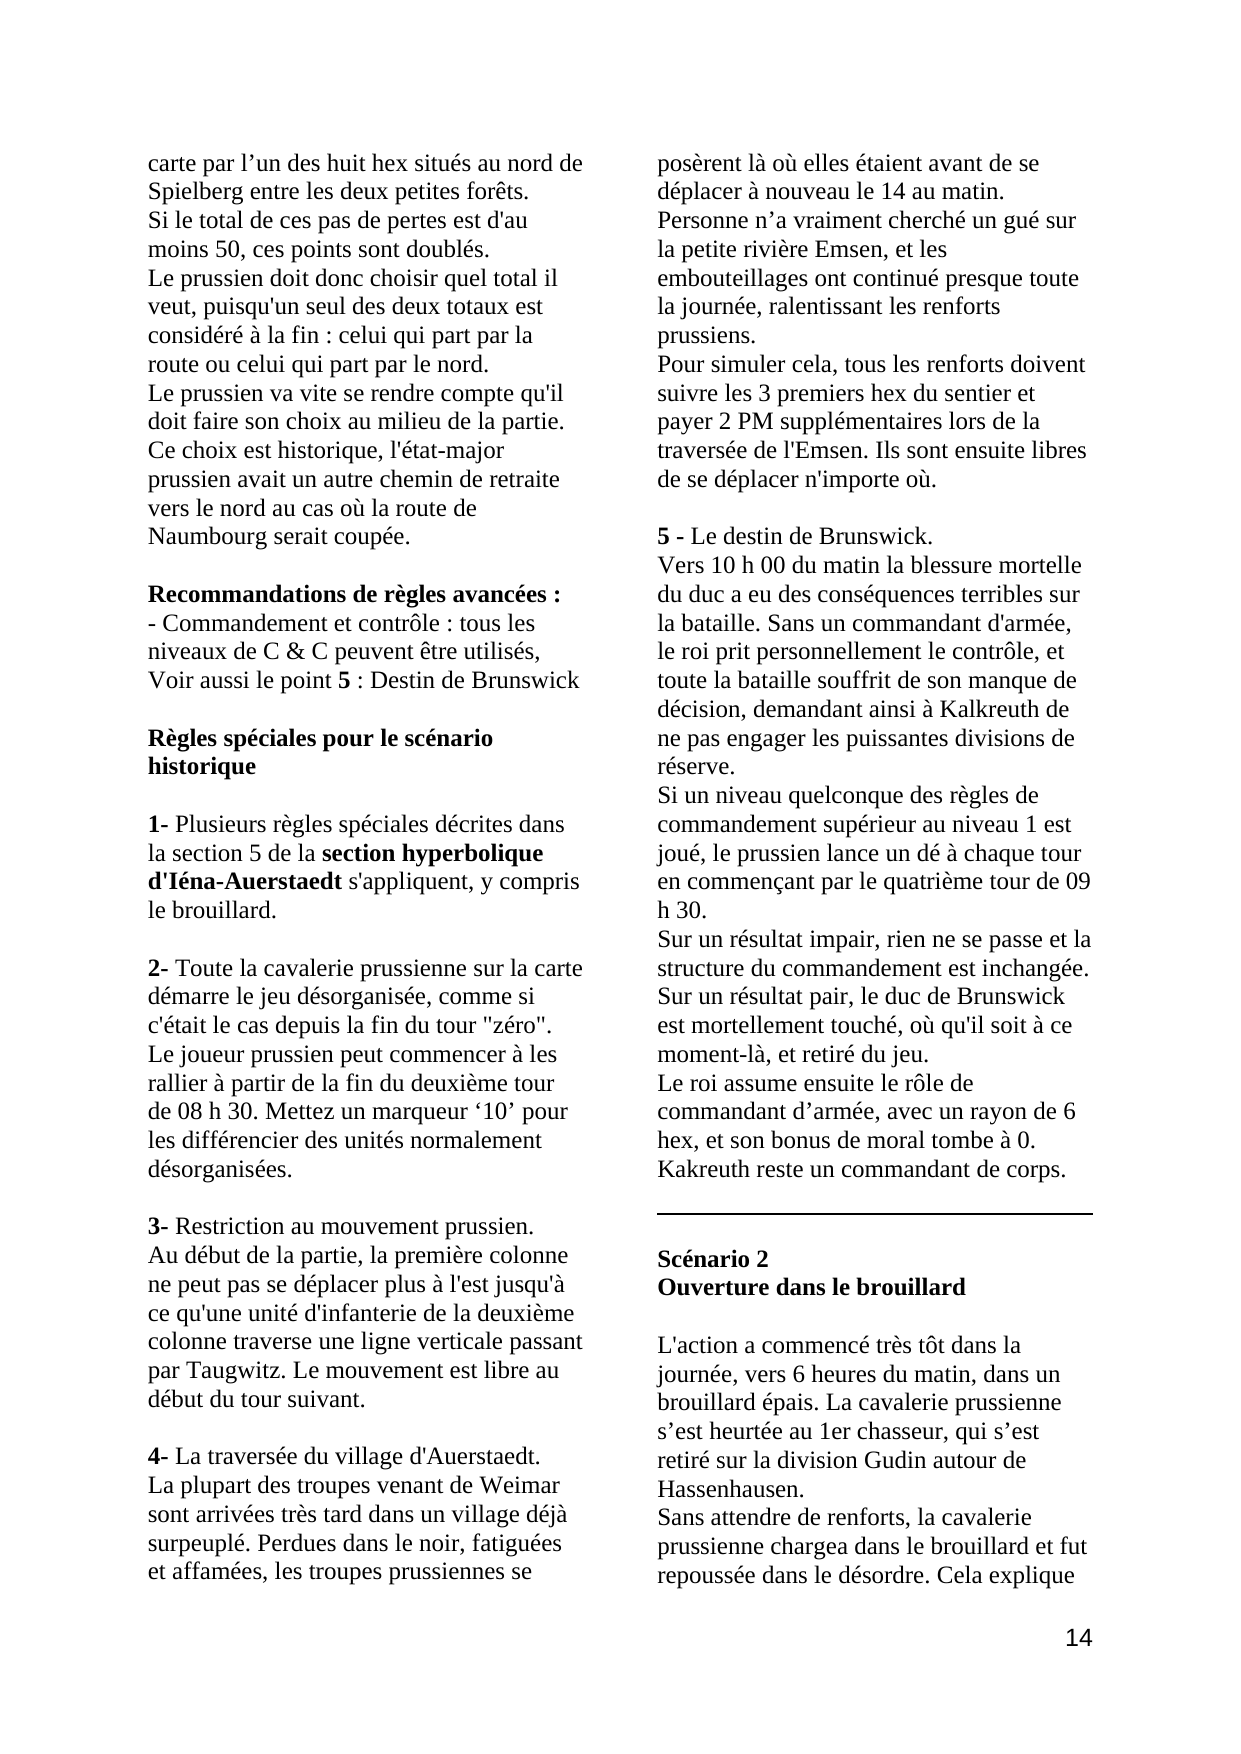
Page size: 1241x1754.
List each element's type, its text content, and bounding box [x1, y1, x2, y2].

text Voir aussi le point 5 : Destin de Brunswick Règles spéciales pour le scénario historique 1- Plusieurs règles spéciales décrites dans la section 5 de la section hyperbolique d'Iéna-Auerstaedt s'appliquent, y compris le brouillard. 2- Toute la cavalerie prussienne sur la carte démarre le jeu désorganisée, comme si c'était le cas depuis la fin du tour "zéro". Le joueur prussien peut commencer à les rallier à partir de la fin du deuxième tour de 08 h 30. Mettez un marqueur ‘10’ pour les différencier des unités normalement désorganisées. 3- Restriction au mouvement prussien. [148, 665, 583, 1240]
text Le roi assume ensuite le rôle de commandant d’armée, avec un rayon de 6 hex, et son bonus de moral tombe à 0. [657, 1068, 1093, 1154]
text Pour simuler cela, tous les renforts doivent suivre les 3 premiers hex du sentier et payer 2 PM supplémentaires lors de la traversée de l'Emsen. Ils sont ensuite libres de se déplacer n'importe où. [657, 349, 1093, 493]
text Le prussien va vite se rendre compte qu'il doit faire son choix au milieu de la partie. Ce choix est historique, l'état-major prussien avait un autre chemin de retraite vers le nord au cas où la route de Naumbourg serait coupée. [148, 378, 583, 550]
text Ouverture dans le brouillard L'action a commencé très tôt dans la journée, vers 6 heures du matin, dans un brouillard épais. La cavalerie prussienne s’est heurtée au 1er chasseur, qui s’est retiré sur la division Gudin autour de Hassenhausen. [657, 1272, 1093, 1502]
text Sur un résultat impair, rien ne se passe et la structure du commandement est inchangée. Sur un résultat pair, le duc de Brunswick est mortellement touché, où qu'il soit à ce moment-là, et retiré du jeu. [657, 924, 1093, 1068]
text Personne n’a vraiment cherché un gué sur la petite rivière Emsen, et les embouteillages ont continué presque toute la journée, ralentissant les renforts prussiens. [657, 205, 1093, 349]
text 5 - Le destin de Brunswick. Vers 10 h 00 du matin la blessure mortelle du duc a eu des conséquences terribles sur la bataille. Sans un commandant d'armée, le roi prit personnellement le contrôle, et toute la bataille souffrit de son manque de décision, demandant ainsi à Kalkreuth de ne pas engager les puissantes divisions de réserve. Si un niveau quelconque des règles de commandement supérieur au niveau 1 est joué, le prussien lance un dé à chaque tour en commençant par le quatrième tour de 09 h 30. [657, 493, 1093, 924]
text Scénario 2 [657, 1244, 1093, 1272]
text Si le total de ces pas de pertes est d'au moins 50, ces points sont doublés. [148, 205, 583, 263]
text Kakreuth reste un commandant de corps. [657, 1154, 1093, 1183]
text Recommandations de règles avancées : - Commandement et contrôle : tous les niveaux de C & C peuvent être utilisés, [148, 579, 583, 665]
text Le prussien doit donc choisir quel total il veut, puisqu'un seul des deux totaux est considéré à la fin : celui qui part par la route ou celui qui part par le nord. [148, 263, 583, 378]
text Au début de la partie, la première colonne ne peut pas se déplacer plus à l'est jusqu'à ce qu'une unité d'infanterie de la deuxième colonne traverse une ligne verticale passant par Taugwitz. Le mouvement est libre au début du tour suivant. 4- La traversée du village d'Auerstaedt. La plupart des troupes venant de Weimar sont arrivées très tard dans un village déjà surpeuplé. Perdues dans le noir, fatiguées et affamées, les troupes prussiennes se posèrent là où elles étaient avant de se déplacer à nouveau le 14 au matin. [148, 1240, 583, 1585]
